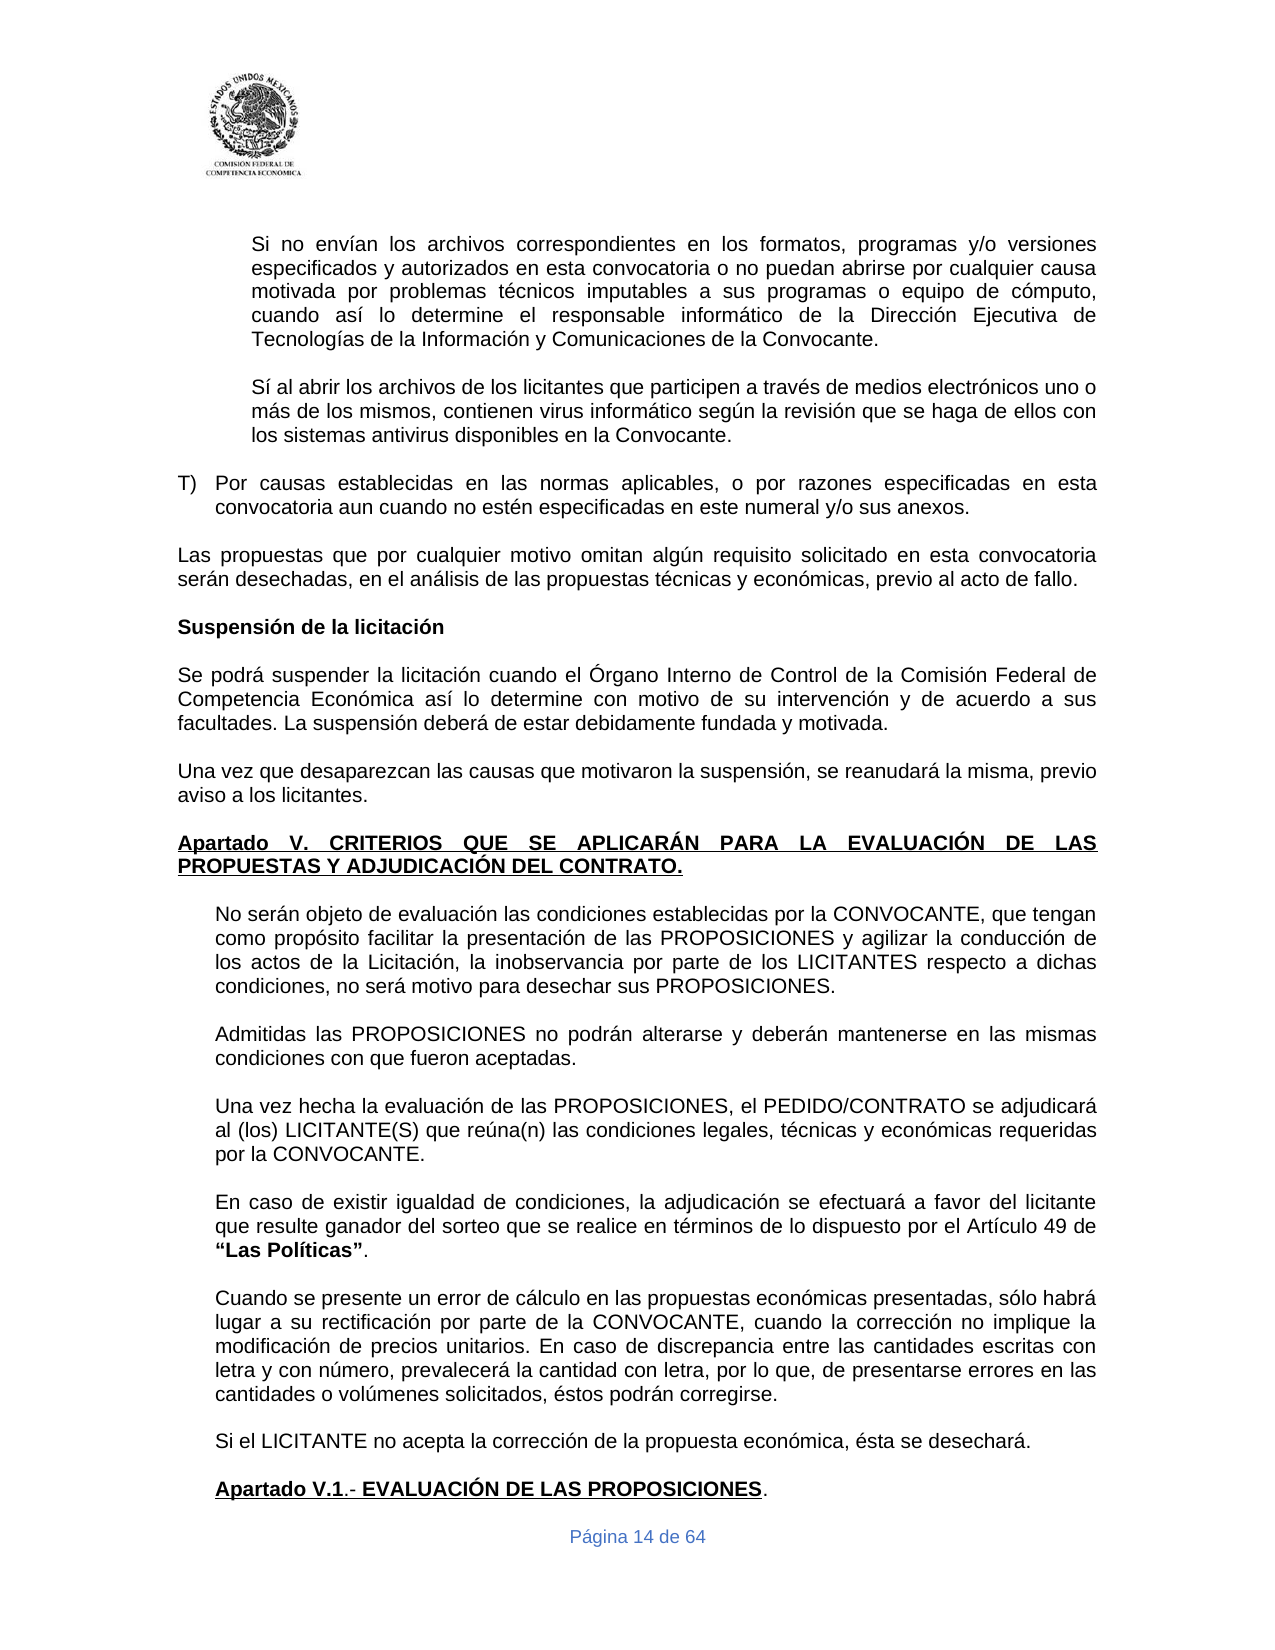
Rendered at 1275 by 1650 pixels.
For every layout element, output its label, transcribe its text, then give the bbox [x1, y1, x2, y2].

text Si no envían los archivos correspondientes en los formatos, programas y/o versiones especificados y autorizados en esta convocatoria o no puedan abrirse por cualquier causa motivada por problemas técnicos imputables a sus programas o equipo de cómputo, cuando así lo determine el responsable informático de la Dirección Ejecutiva de Tecnologías de la Información y Comunicaciones de la Convocante. [251, 231, 1098, 351]
picture [188, 73, 322, 179]
list Una vez hecha la evaluación de las PROPOSICIONES, el PEDIDO/CONTRATO se adjudicará al (los) LICITANTE(S) que reúna(n) las condiciones legales, técnicas y económicas requeridas por la CONVOCANTE. [215, 1094, 1098, 1166]
list Admitidas las PROPOSICIONES no podrán alterarse y deberán mantenerse en las mismas condiciones con que fueron aceptadas. [215, 1022, 1098, 1070]
list No serán objeto de evaluación las condiciones establecidas por la CONVOCANTE, que tengan como propósito facilitar la presentación de las PROPOSICIONES y agilizar la conducción de los actos de la Licitación, la inobservancia por parte de los LICITANTES respecto a dichas condiciones, no será motivo para desechar sus PROPOSICIONES. [215, 902, 1098, 998]
text Se podrá suspender la licitación cuando el Órgano Interno de Control de la Comisión Federal de Competencia Económica así lo determine con motivo de su intervención y de acuerdo a sus facultades. La suspensión deberá de estar debidamente fundada y motivada. [177, 663, 1098, 734]
text Las propuestas que por cualquier motivo omitan algún requisito solicitado en esta convocatoria serán desechadas, en el análisis de las propuestas técnicas y económicas, previo al acto de fallo. [177, 543, 1098, 591]
list Apartado V. CRITERIOS QUE SE APLICARÁN PARA LA EVALUACIÓN DE LAS PROPUESTAS Y ADJUDICACIÓN DEL CONTRATO. [177, 852, 1098, 878]
list Si el LICITANTE no acepta la corrección de la propuesta económica, ésta se desechará. [215, 1429, 1098, 1453]
text Una vez que desaparezcan las causas que motivaron la suspensión, se reanudará la misma, previo aviso a los licitantes. [177, 758, 1098, 806]
list Por causas establecidas en las normas aplicables, o por razones especificadas en esta convocatoria aun cuando no estén especificadas en este numeral y/o sus anexos. [177, 471, 1098, 519]
list Apartado V.1.- EVALUACIÓN DE LAS PROPOSICIONES. [215, 1477, 1098, 1501]
list En caso de existir igualdad de condiciones, la adjudicación se efectuará a favor del licitante que resulte ganador del sorteo que se realice en términos de lo dispuesto por el Artículo 49 de “Las Políticas”. [215, 1190, 1098, 1262]
text Suspensión de la licitación [177, 615, 1098, 639]
list Cuando se presente un error de cálculo en las propuestas económicas presentadas, sólo habrá lugar a su rectificación por parte de la CONVOCANTE, cuando la corrección no implique la modificación de precios unitarios. En caso de discrepancia entre las cantidades escritas con letra y con número, prevalecerá la cantidad con letra, por lo que, de presentarse errores en las cantidades o volúmenes solicitados, éstos podrán corregirse. [215, 1286, 1098, 1405]
text Sí al abrir los archivos de los licitantes que participen a través de medios electrónicos uno o más de los mismos, contienen virus informático según la revisión que se haga de ellos con los sistemas antivirus disponibles en la Convocante. [251, 375, 1098, 447]
list Apartado V. CRITERIOS QUE SE APLICARÁN PARA LA EVALUACIÓN DE LAS PROPUESTAS Y ADJUDICACIÓN DEL CONTRATO. [177, 830, 1098, 851]
